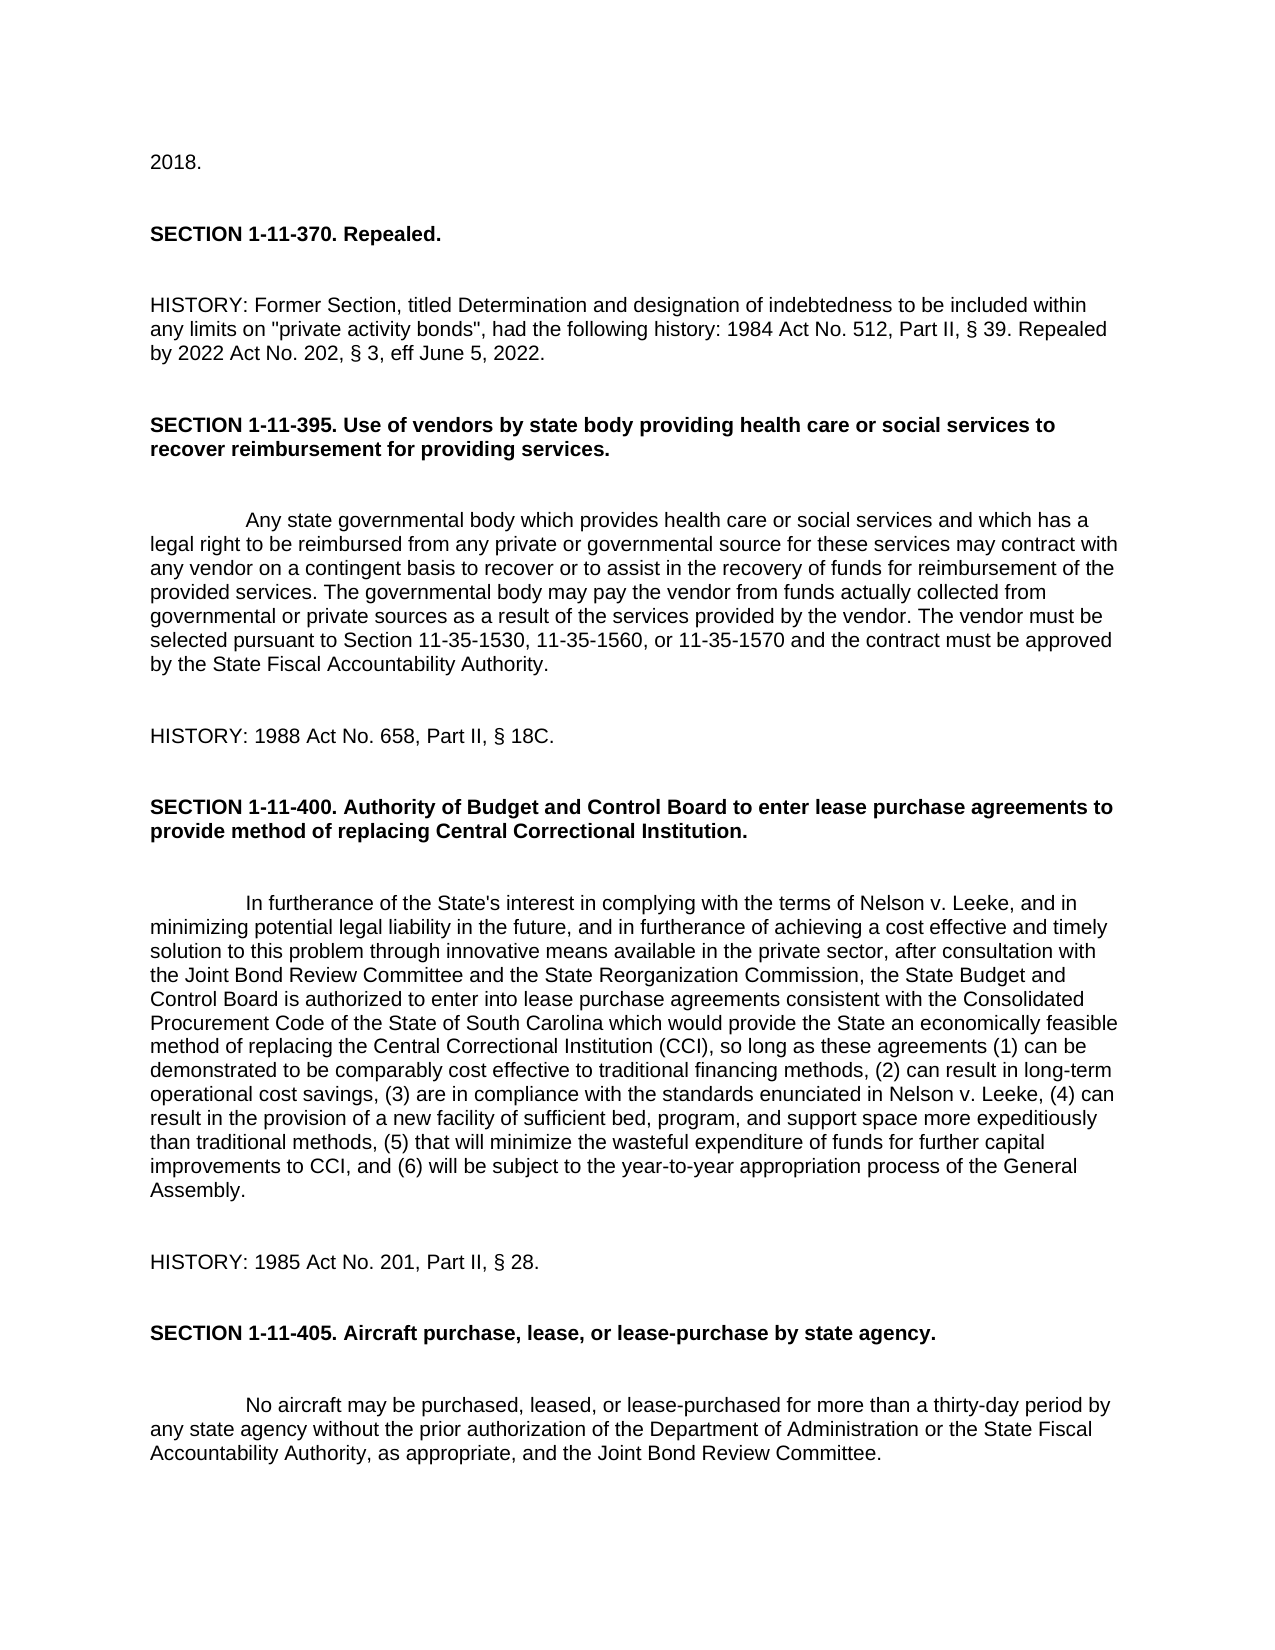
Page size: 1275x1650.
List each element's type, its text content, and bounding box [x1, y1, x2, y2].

text Any state governmental body which provides health care or social services and which has a legal right to be reimbursed from any private or governmental source for these services may contract with any vendor on a contingent basis to recover or to assist in the recovery of funds for reimbursement of the provided services. The governmental body may pay the vendor from funds actually collected from governmental or private sources as a result of the services provided by the vendor. The vendor must be selected pursuant to Section 11-35-1530, 11-35-1560, or 11-35-1570 and the contract must be approved by the State Fiscal Accountability Authority. [150, 508, 1125, 699]
text SECTION 1-11-400. Authority of Budget and Control Board to enter lease purchase agreements to provide method of replacing Central Correctional Institution. [150, 795, 1125, 867]
text HISTORY: 1985 Act No. 201, Part II, § 28. [150, 1249, 1125, 1297]
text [150, 150, 1125, 198]
text SECTION 1-11-370. Repealed. [150, 222, 1125, 269]
text No aircraft may be purchased, leased, or lease-purchased for more than a thirty-day period by any state agency without the prior authorization of the Department of Administration or the State Fiscal Accountability Authority, as appropriate, and the Joint Bond Review Committee. [150, 1393, 1125, 1488]
text SECTION 1-11-405. Aircraft purchase, lease, or lease-purchase by state agency. [150, 1321, 1125, 1369]
text SECTION 1-11-395. Use of vendors by state body providing health care or social services to recover reimbursement for providing services. [150, 413, 1125, 484]
text HISTORY: 1988 Act No. 658, Part II, § 18C. [150, 723, 1125, 771]
text HISTORY: Former Section, titled Determination and designation of indebtedness to be included within any limits on "private activity bonds", had the following history: 1984 Act No. 512, Part II, § 39. Repealed by 2022 Act No. 202, § 3, eff June 5, 2022. [150, 293, 1125, 389]
text In furtherance of the State's interest in complying with the terms of Nelson v. Leeke, and in minimizing potential legal liability in the future, and in furtherance of achieving a cost effective and timely solution to this problem through innovative means available in the private sector, after consultation with the Joint Bond Review Committee and the State Reorganization Commission, the State Budget and Control Board is authorized to enter into lease purchase agreements consistent with the Consolidated Procurement Code of the State of South Carolina which would provide the State an economically feasible method of replacing the Central Correctional Institution (CCI), so long as these agreements (1) can be demonstrated to be comparably cost effective to traditional financing methods, (2) can result in long-term operational cost savings, (3) are in compliance with the standards enunciated in Nelson v. Leeke, (4) can result in the provision of a new facility of sufficient bed, program, and support space more expeditiously than traditional methods, (5) that will minimize the wasteful expenditure of funds for further capital improvements to CCI, and (6) will be subject to the year-to-year appropriation process of the General Assembly. [150, 891, 1125, 1226]
